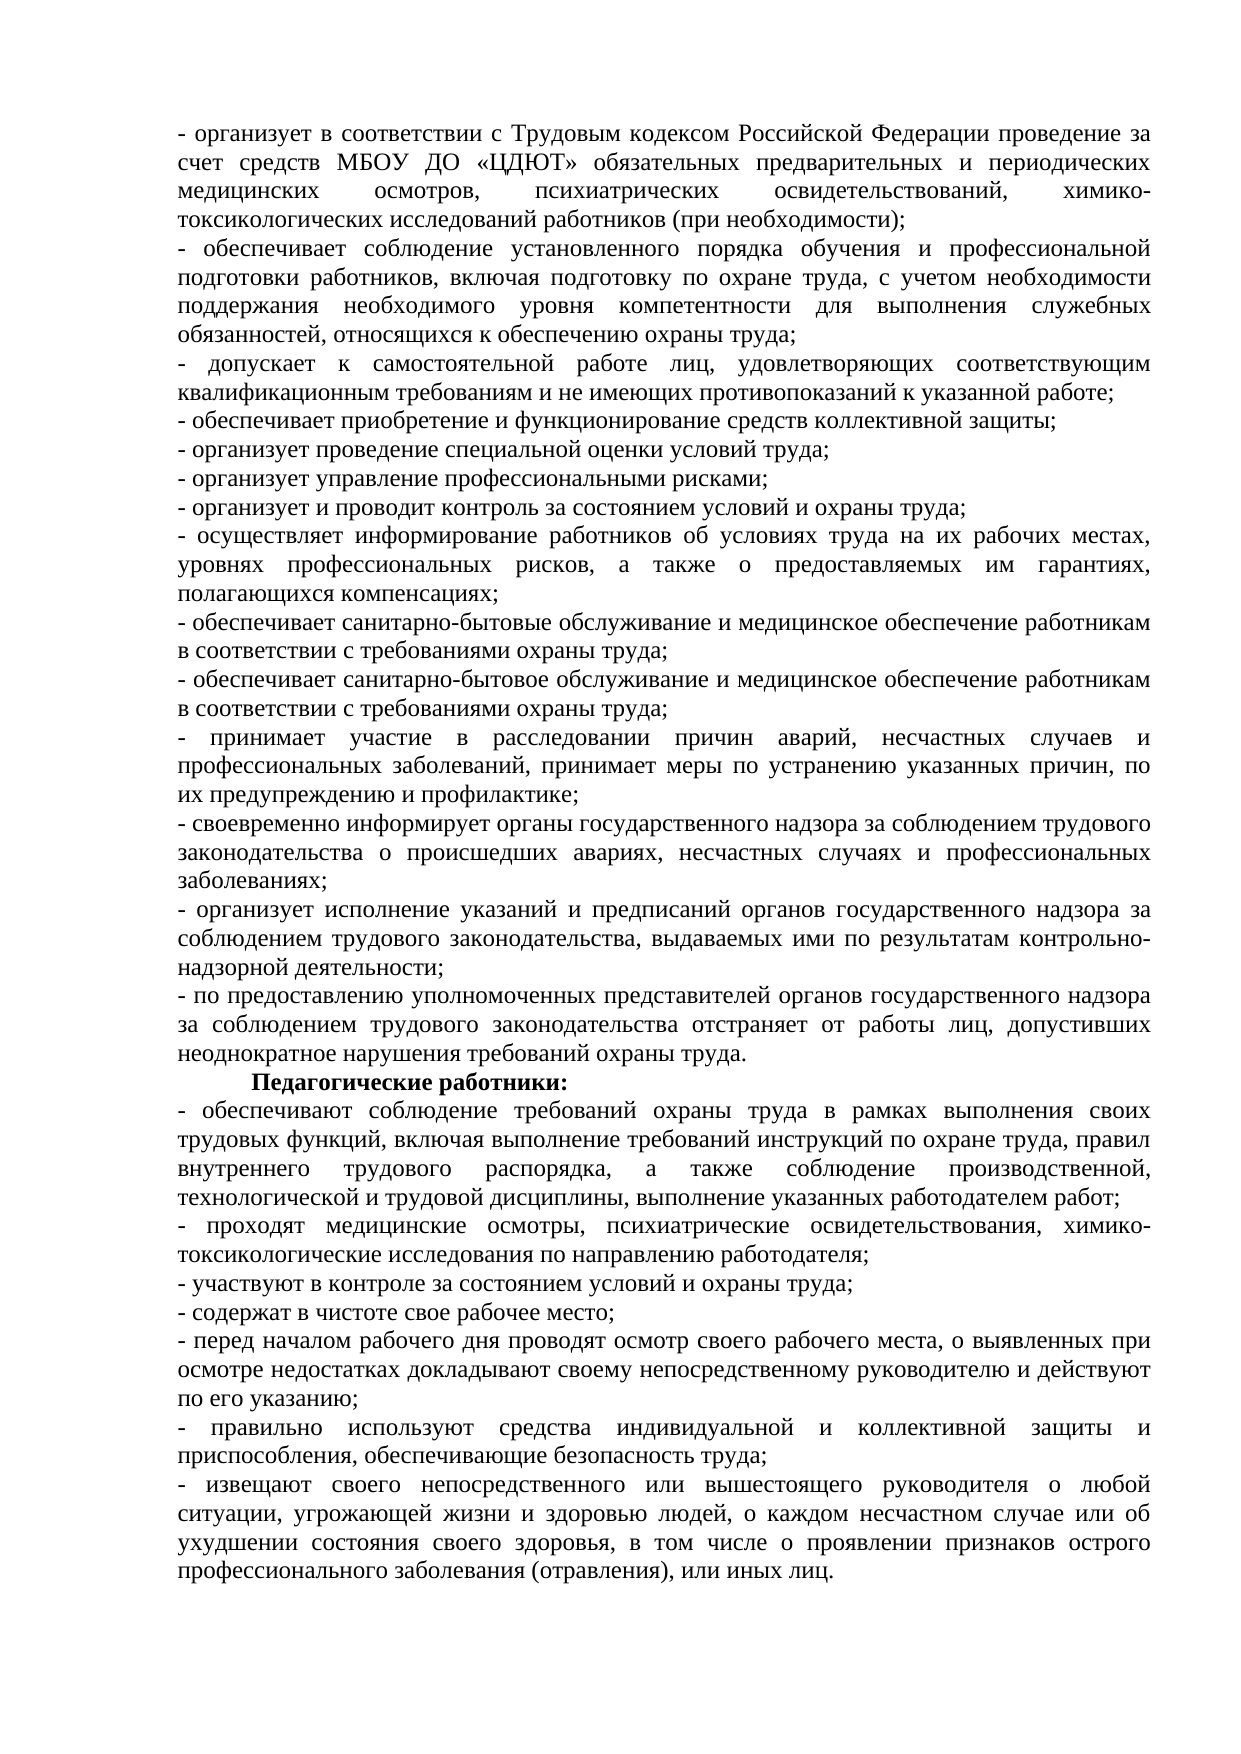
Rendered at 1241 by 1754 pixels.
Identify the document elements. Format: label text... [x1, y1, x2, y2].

text - своевременно информирует органы государственного надзора за соблюдением трудового законодательства о происшедших авариях, несчастных случаях и профессиональных заболеваниях; [177, 808, 1152, 894]
text - извещают своего непосредственного или вышестоящего руководителя о любой ситуации, угрожающей жизни и здоровью людей, о каждом несчастном случае или об ухудшении состояния своего здоровья, в том числе о проявлении признаков острого профессионального заболевания (отравления), или иных лиц. [177, 1469, 1152, 1584]
text - организует исполнение указаний и предписаний органов государственного надзора за соблюдением трудового законодательства, выдаваемых ими по результатам контрольно-надзорной деятельности; [177, 894, 1152, 981]
text - обеспечивают соблюдение требований охраны труда в рамках выполнения своих трудовых функций, включая выполнение требований инструкций по охране труда, правил внутреннего трудового распорядка, а также соблюдение производственной, технологической и трудовой дисциплины, выполнение указанных работодателем работ; [177, 1096, 1152, 1211]
text - принимает участие в расследовании причин аварий, несчастных случаев и профессиональных заболеваний, принимает меры по устранению указанных причин, по их предупреждению и профилактике; [177, 722, 1152, 808]
text - организует в соответствии с Трудовым кодексом Российской Федерации проведение за счет средств МБОУ ДО «ЦДЮТ» обязательных предварительных и периодических медицинских осмотров, психиатрических освидетельствований, химико-токсикологических исследований работников (при необходимости); [177, 118, 1152, 233]
text - перед началом рабочего дня проводят осмотр своего рабочего места, о выявленных при осмотре недостатках докладывают своему непосредственному руководителю и действуют по его указанию; [177, 1326, 1152, 1412]
text - осуществляет информирование работников об условиях труда на их рабочих местах, уровнях профессиональных рисков, а также о предоставляемых им гарантиях, полагающихся компенсациях; [177, 521, 1152, 607]
text - обеспечивает санитарно-бытовые обслуживание и медицинское обеспечение работникам в соответствии с требованиями охраны труда; [177, 607, 1152, 664]
text - обеспечивает санитарно-бытовое обслуживание и медицинское обеспечение работникам в соответствии с требованиями охраны труда; [177, 664, 1152, 722]
text Педагогические работники: [177, 1067, 1152, 1096]
text - обеспечивает приобретение и функционирование средств коллективной защиты; [177, 406, 1152, 434]
text - правильно используют средства индивидуальной и коллективной защиты и приспособления, обеспечивающие безопасность труда; [177, 1412, 1152, 1469]
text - организует проведение специальной оценки условий труда; [177, 434, 1152, 463]
text - содержат в чистоте свое рабочее место; [177, 1297, 1152, 1326]
text - по предоставлению уполномоченных представителей органов государственного надзора за соблюдением трудового законодательства отстраняет от работы лиц, допустивших неоднократное нарушения требований охраны труда. [177, 981, 1152, 1067]
text - допускает к самостоятельной работе лиц, удовлетворяющих соответствующим квалификационным требованиям и не имеющих противопоказаний к указанной работе; [177, 348, 1152, 406]
text - организует и проводит контроль за состоянием условий и охраны труда; [177, 492, 1152, 521]
text - участвуют в контроле за состоянием условий и охраны труда; [177, 1268, 1152, 1297]
text - проходят медицинские осмотры, психиатрические освидетельствования, химико-токсикологические исследования по направлению работодателя; [177, 1211, 1152, 1268]
text - обеспечивает соблюдение установленного порядка обучения и профессиональной подготовки работников, включая подготовку по охране труда, с учетом необходимости поддержания необходимого уровня компетентности для выполнения служебных обязанностей, относящихся к обеспечению охраны труда; [177, 233, 1152, 348]
text - организует управление профессиональными рисками; [177, 463, 1152, 492]
